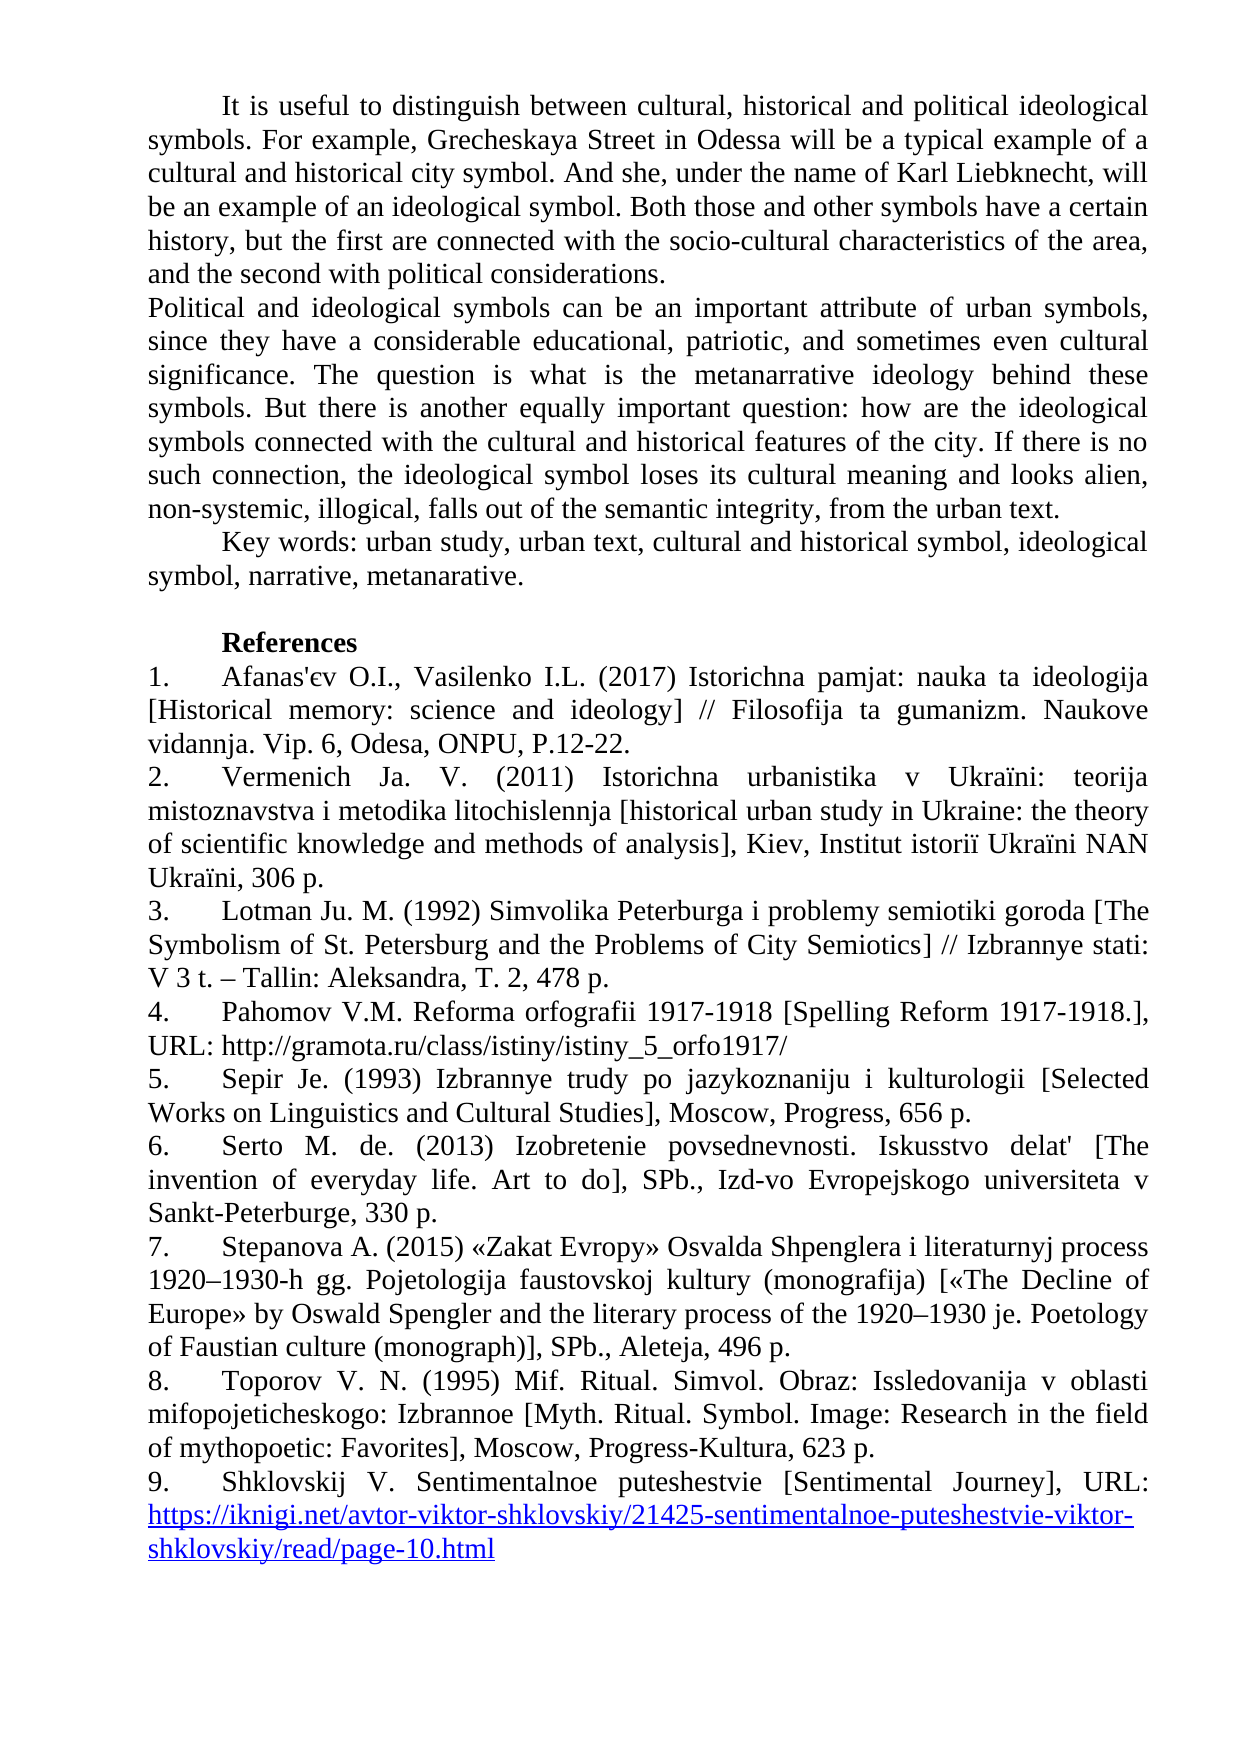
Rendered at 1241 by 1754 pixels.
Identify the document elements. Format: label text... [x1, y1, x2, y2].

text It is useful to distinguish between cultural, historical and political ideological symbols. For example, Grecheskaya Street in Odessa will be a typical example of a cultural and historical city symbol. And she, under the name of Karl Liebknecht, will be an example of an ideological symbol. Both those and other symbols have a certain history, but the first are connected with the socio-cultural characteristics of the area, and the second with political considerations. [148, 88, 1149, 290]
text 5. Sepir Je. (1993) Izbrannye trudy po jazykoznaniju i kulturologii [Selected Works on Linguistics and Cultural Studies], Moscow, Progress, 656 p. [148, 1061, 1149, 1128]
text References [148, 625, 1149, 659]
text 4. Pahomov V.M. Reforma orfografii 1917-1918 [Spelling Reform 1917-1918.], URL: http://gramota.ru/class/istiny/istiny_5_orfo1917/ [148, 994, 1149, 1061]
text 6. Serto M. de. (2013) Izobretenie povsednevnosti. Iskusstvo delat' [The invention of everyday life. Art to do], SPb., Izd-vo Evropejskogo universiteta v Sankt-Peterburge, 330 p. [148, 1128, 1149, 1229]
text 7. Stepanova A. (2015) «Zakat Evropy» Osvalda Shpenglera i literaturnyj process 1920–1930-h gg. Pojetologija faustovskoj kultury (monografija) [«The Decline of Europe» by Oswald Spengler and the literary process of the 1920–1930 je. Poetology of Faustian culture (monograph)], SPb., Aleteja, 496 p. [148, 1229, 1149, 1363]
text Key words: urban study, urban text, cultural and historical symbol, ideological symbol, narrative, metanarative. [148, 524, 1149, 592]
text 1. Afanas'єv O.І., Vasilenko І.L. (2017) Іstorichna pamjat: nauka ta іdeologіja [Historical memory: science and ideology] // Fіlosofіja ta gumanіzm. Naukove vidannja. Vip. 6, Odesa, ONPU, P.12-22. [148, 659, 1149, 759]
text 2. Vermenich Ja. V. (2011) Іstorichna urbanіstika v Ukraїnі: teorіja mіstoznavstva і metodika lіtochislennja [historical urban study in Ukraine: the theory of scientific knowledge and methods of analysis], Kiev, Іnstitut іstorії Ukraїni NAN Ukraїni, 306 p. [148, 759, 1149, 893]
text 3. Lotman Ju. M. (1992) Simvolika Peterburga i problemy semiotiki goroda [The Symbolism of St. Petersburg and the Problems of City Semiotics] // Izbrannye stati: V 3 t. – Tallin: Aleksandra, T. 2, 478 p. [148, 893, 1149, 994]
text Political and ideological symbols can be an important attribute of urban symbols, since they have a considerable educational, patriotic, and sometimes even cultural significance. The question is what is the metanarrative ideology behind these symbols. But there is another equally important question: how are the ideological symbols connected with the cultural and historical features of the city. If there is no such connection, the ideological symbol loses its cultural meaning and looks alien, non-systemic, illogical, falls out of the semantic integrity, from the urban text. [148, 290, 1149, 524]
text 8. Toporov V. N. (1995) Mif. Ritual. Simvol. Obraz: Issledovanija v oblasti mifopojeticheskogo: Izbrannoe [Myth. Ritual. Symbol. Image: Research in the field of mythopoetic: Favorites], Moscow, Progress-Kultura, 623 p. [148, 1363, 1149, 1464]
text 9. Shklovskij V. Sentimentalnoe puteshestvie [Sentimental Journey], URL: https://iknigi.net/avtor-viktor-shklovskiy/21425-sentimentalnoe-puteshestvie-viktor-shklovskiy/read/page-10.html [148, 1464, 1149, 1564]
